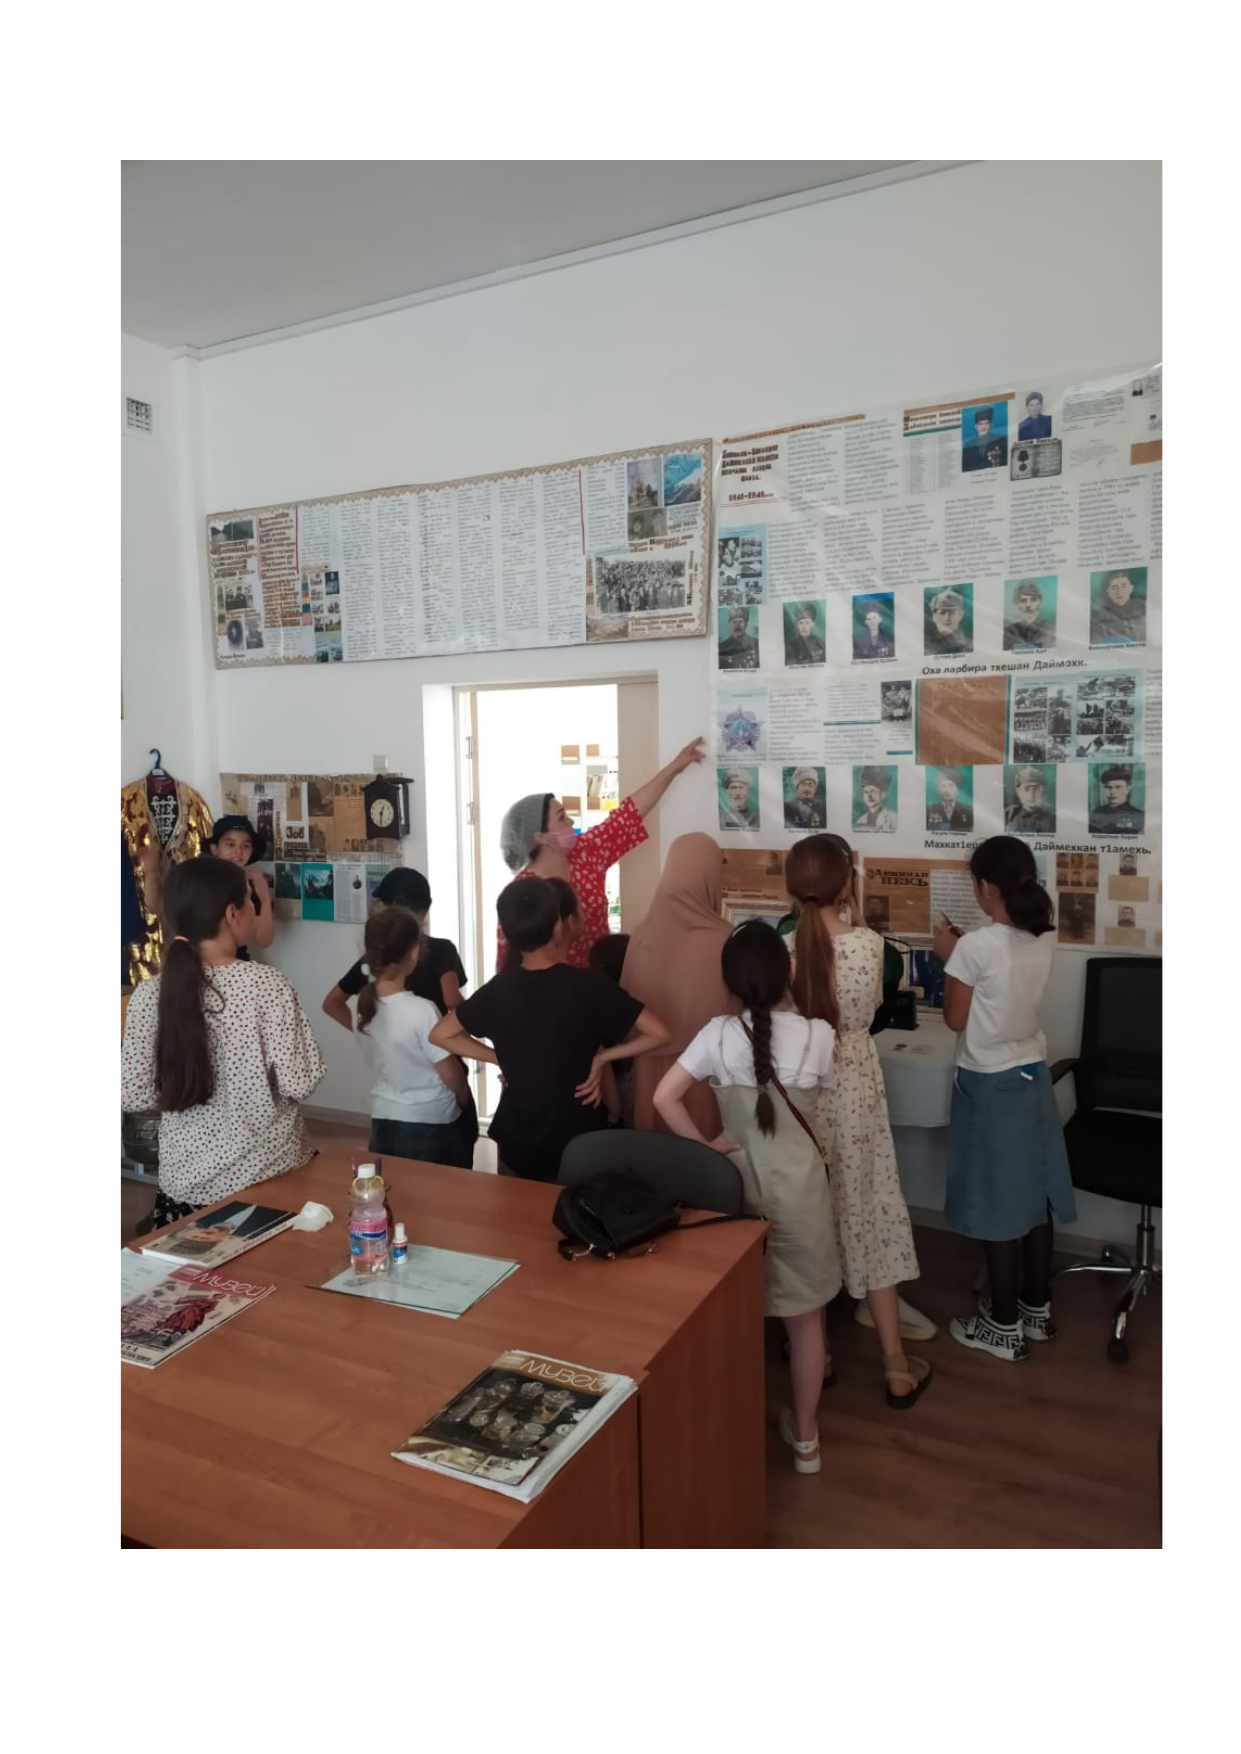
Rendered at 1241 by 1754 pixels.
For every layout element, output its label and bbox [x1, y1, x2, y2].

picture [120, 160, 1163, 1549]
